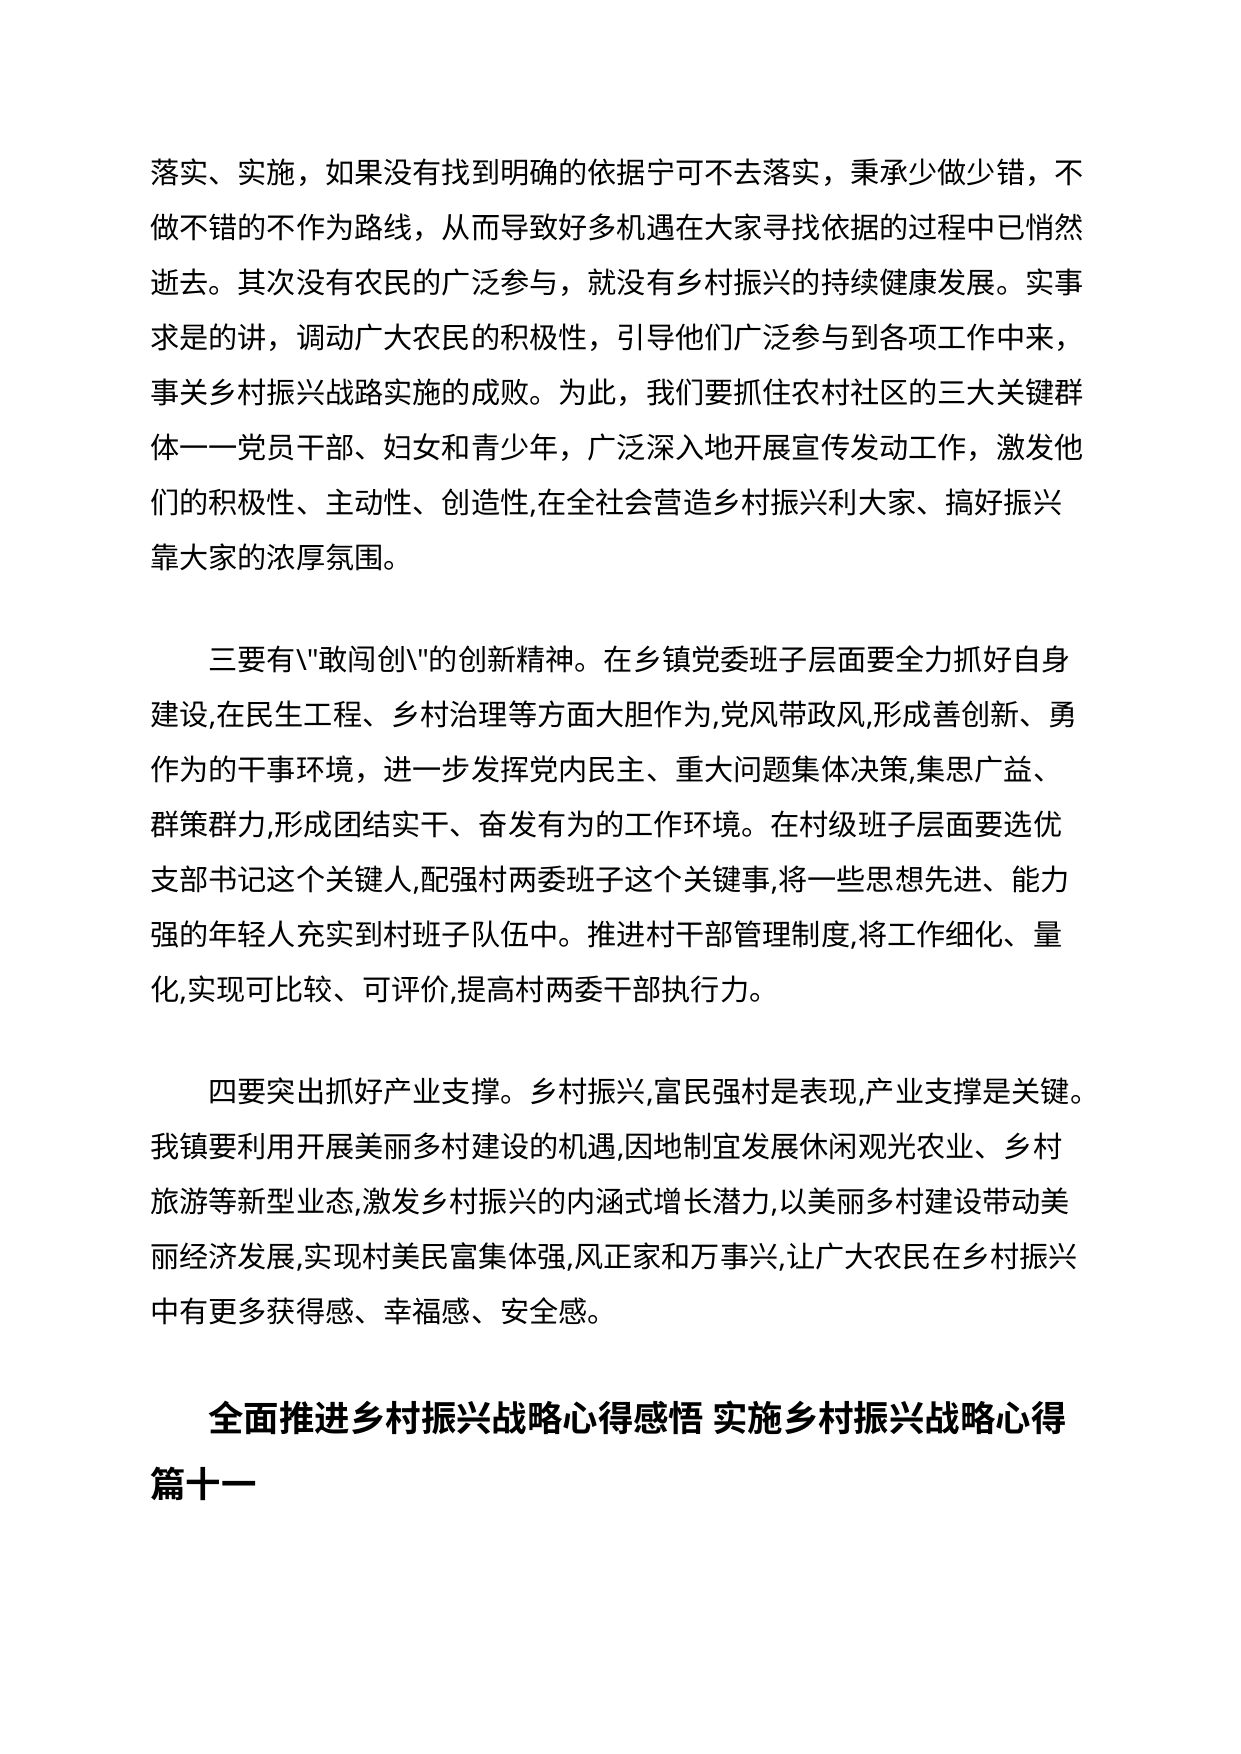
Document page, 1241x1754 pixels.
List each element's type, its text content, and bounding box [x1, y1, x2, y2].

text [150, 150, 1090, 577]
text 全面推进乡村振兴战略心得感悟 实施乡村振兴战略心得篇十一 [150, 1390, 1090, 1508]
text 四要突出抓好产业支撑。乡村振兴,富民强村是表现,产业支撑是关键。我镇要利用开展美丽多村建设的机遇,因地制宜发展休闲观光农业、乡村旅游等新型业态,激发乡村振兴的内涵式增长潜力,以美丽多村建设带动美丽经济发展,实现村美民富集体强,风正家和万事兴,让广大农民在乡村振兴中有更多获得感、幸福感、安全感。 [150, 1068, 1090, 1330]
text 三要有\"敢闯创\"的创新精神。在乡镇党委班子层面要全力抓好自身建设,在民生工程、乡村治理等方面大胆作为,党风带政风,形成善创新、勇作为的干事环境，进一步发挥党内民主、重大问题集体决策,集思广益、群策群力,形成团结实干、奋发有为的工作环境。在村级班子层面要选优支部书记这个关键人,配强村两委班子这个关键事,将一些思想先进、能力强的年轻人充实到村班子队伍中。推进村干部管理制度,将工作细化、量化,实现可比较、可评价,提高村两委干部执行力。 [150, 636, 1090, 1008]
